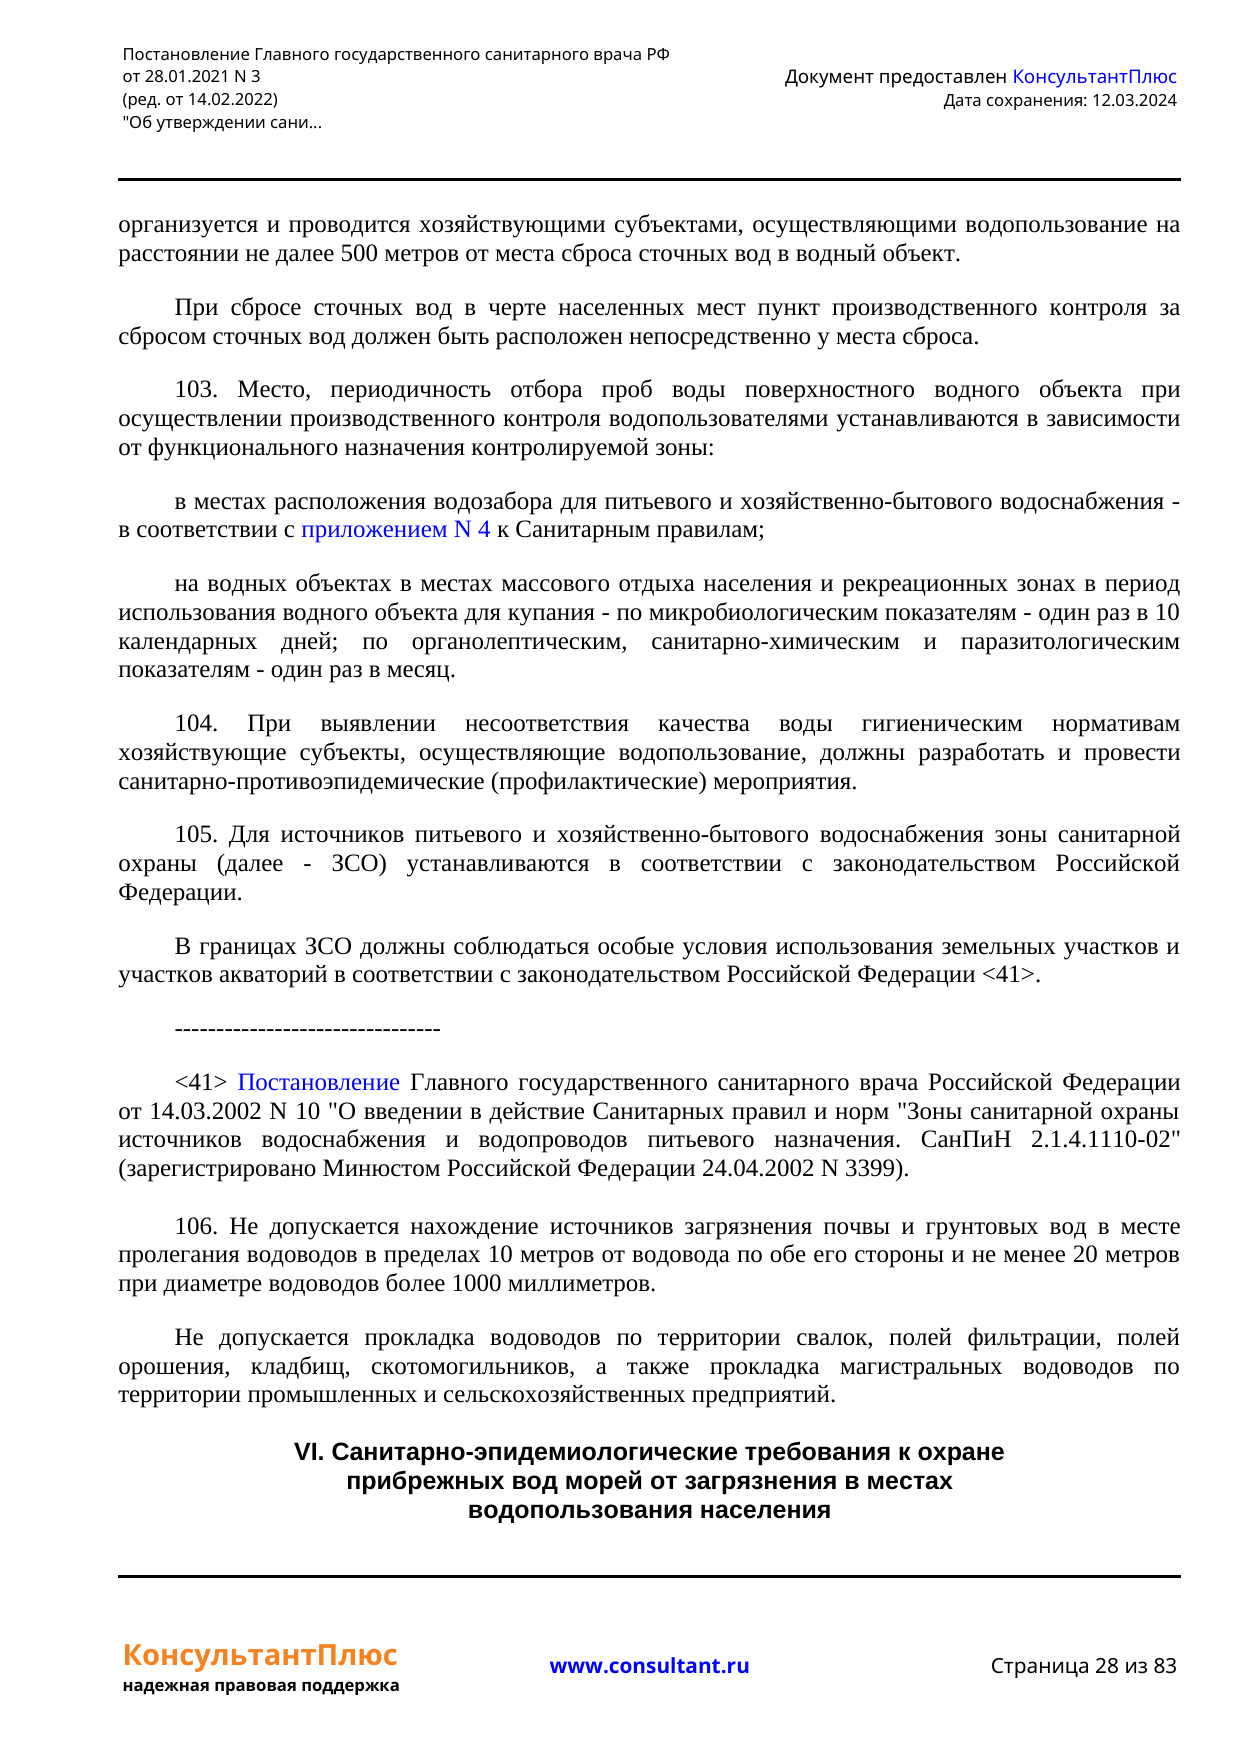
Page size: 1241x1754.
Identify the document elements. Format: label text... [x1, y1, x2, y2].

text 103. Место, периодичность отбора проб воды поверхностного водного объекта при осуществлении производственного контроля водопользователями устанавливаются в зависимости от функционального назначения контролируемой зоны: [118, 374, 1181, 461]
text в местах расположения водозабора для питьевого и хозяйственно-бытового водоснабжения - в соответствии с приложением N 4 к Санитарным правилам; [118, 486, 1181, 543]
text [118, 209, 1181, 267]
text на водных объектах в местах массового отдыха населения и рекреационных зонах в период использования водного объекта для купания - по микробиологическим показателям - один раз в 10 календарных дней; по органолептическим, санитарно-химическим и паразитологическим показателям - один раз в месяц. [118, 568, 1181, 683]
title водопользования населения [118, 1494, 1181, 1523]
text При сбросе сточных вод в черте населенных мест пункт производственного контроля за сбросом сточных вод должен быть расположен непосредственно у места сброса. [118, 292, 1181, 349]
text -------------------------------- [118, 1013, 1181, 1042]
text Не допускается прокладка водоводов по территории свалок, полей фильтрации, полей орошения, кладбищ, скотомогильников, а также прокладка магистральных водоводов по территории промышленных и сельскохозяйственных предприятий. [118, 1322, 1181, 1408]
text 106. Не допускается нахождение источников загрязнения почвы и грунтовых вод в месте пролегания водоводов в пределах 10 метров от водовода по обе его стороны и не менее 20 метров при диаметре водоводов более 1000 миллиметров. [118, 1211, 1181, 1297]
text <41> Постановление Главного государственного санитарного врача Российской Федерации от 14.03.2002 N 10 "О введении в действие Санитарных правил и норм "Зоны санитарной охраны источников водоснабжения и водопроводов питьевого назначения. СанПиН 2.1.4.1110-02" (зарегистрировано Минюстом Российской Федерации 24.04.2002 N 3399). [118, 1067, 1181, 1182]
text 105. Для источников питьевого и хозяйственно-бытового водоснабжения зоны санитарной охраны (далее - ЗСО) устанавливаются в соответствии с законодательством Российской Федерации. [118, 819, 1181, 906]
text 104. При выявлении несоответствия качества воды гигиеническим нормативам хозяйствующие субъекты, осуществляющие водопользование, должны разработать и провести санитарно-противоэпидемические (профилактические) мероприятия. [118, 708, 1181, 794]
text В границах ЗСО должны соблюдаться особые условия использования земельных участков и участков акваторий в соответствии с законодательством Российской Федерации <41>. [118, 931, 1181, 988]
title прибрежных вод морей от загрязнения в местах [118, 1466, 1181, 1494]
title VI. Санитарно-эпидемиологические требования к охране [118, 1437, 1181, 1466]
